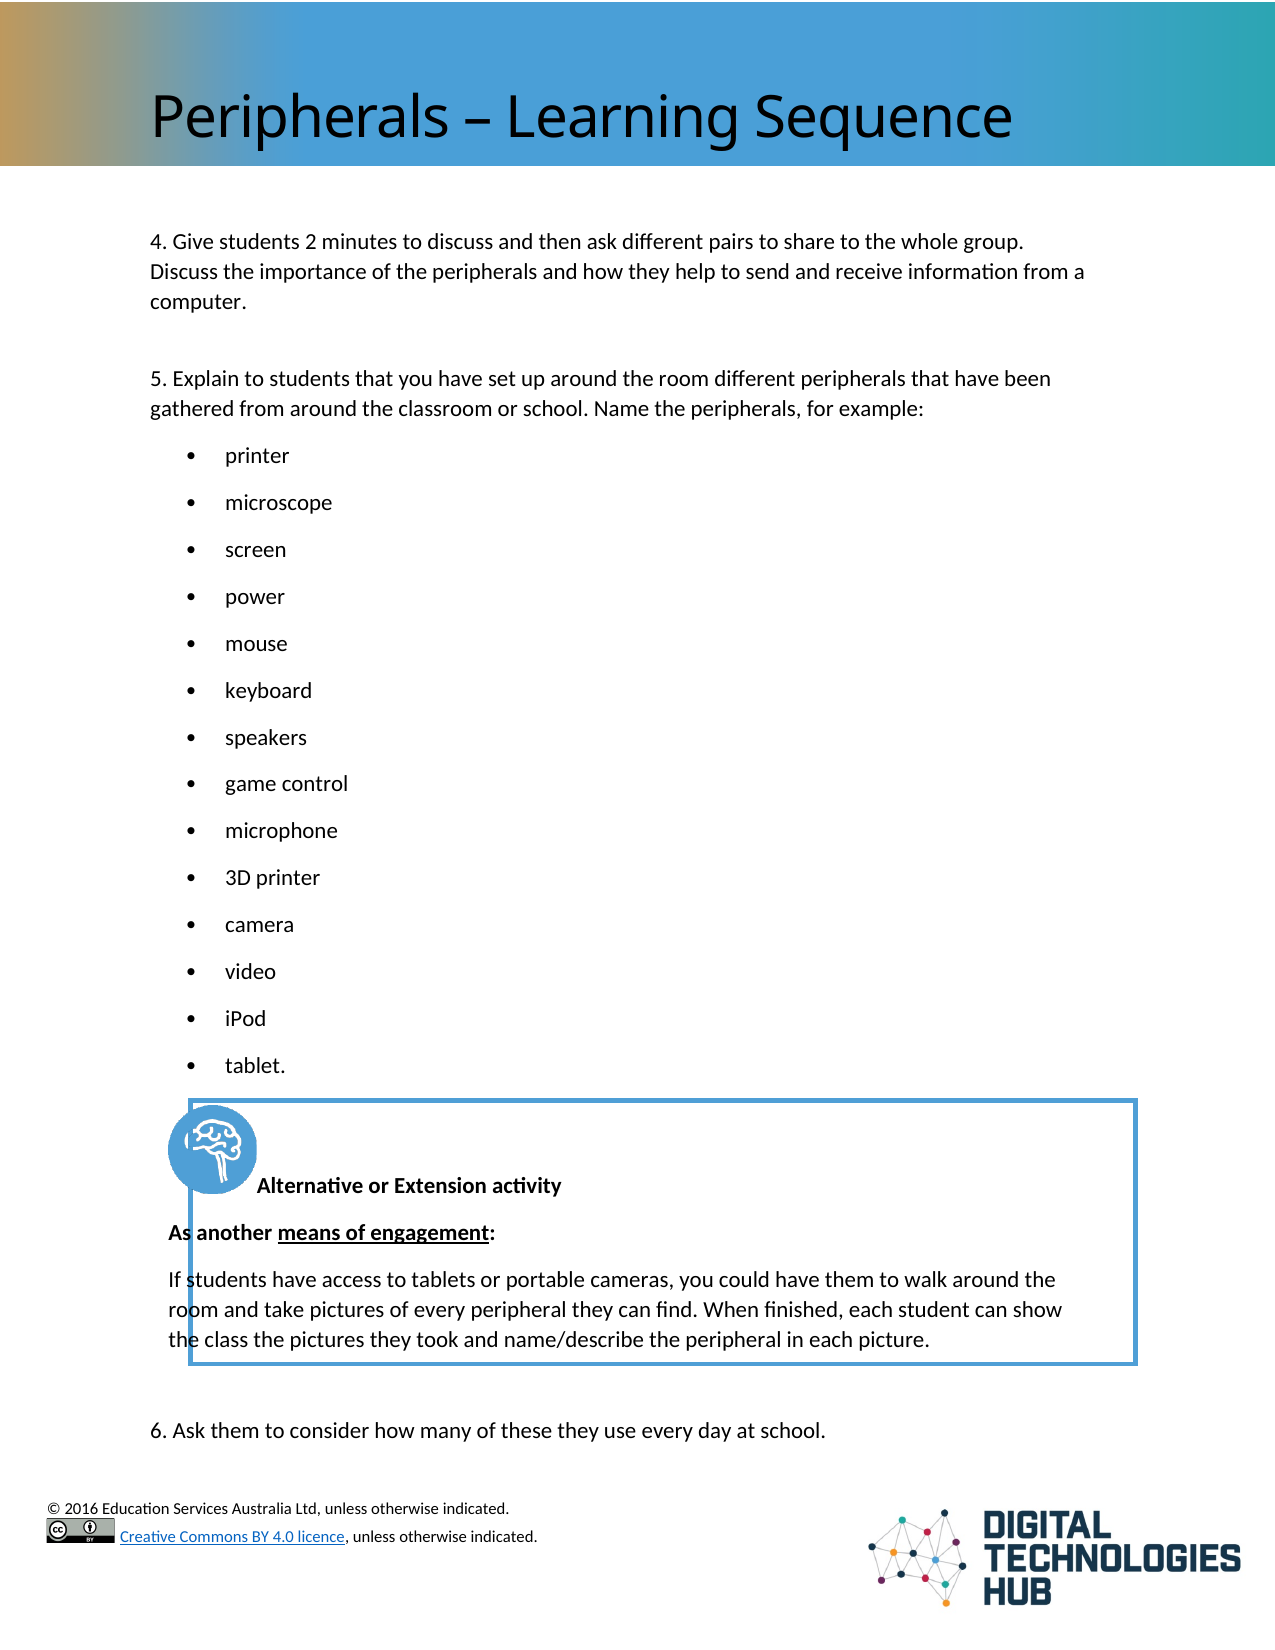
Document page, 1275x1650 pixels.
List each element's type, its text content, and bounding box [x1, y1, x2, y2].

list microscope [187, 488, 1125, 516]
list keyboard [187, 676, 1125, 704]
list game control [187, 769, 1125, 798]
picture [46, 1518, 115, 1543]
list printer [187, 441, 1125, 469]
list power [187, 582, 1125, 610]
list speakers [187, 723, 1125, 751]
picture [0, 2, 1275, 166]
list screen [187, 535, 1125, 563]
list camera [187, 910, 1125, 938]
list video [187, 957, 1125, 985]
list iPod [187, 1004, 1125, 1032]
text 6. Ask them to consider how many of these they use every day at school. [150, 1386, 1125, 1444]
list 3D printer [187, 863, 1125, 891]
list microphone [187, 816, 1125, 844]
list tablet. [187, 1051, 1125, 1079]
list mouse [187, 629, 1125, 657]
text 4. Give students 2 minutes to discuss and then ask different pairs to share to the whole group. Discuss the importance of the peripherals and how they help to send and receive information from a computer. [150, 197, 1125, 346]
text 5. Explain to students that you have set up around the room different peripherals that have been gathered from around the classroom or school. Name the peripherals, for example: [150, 364, 1125, 423]
picture [859, 1499, 1249, 1619]
picture [168, 1105, 257, 1194]
